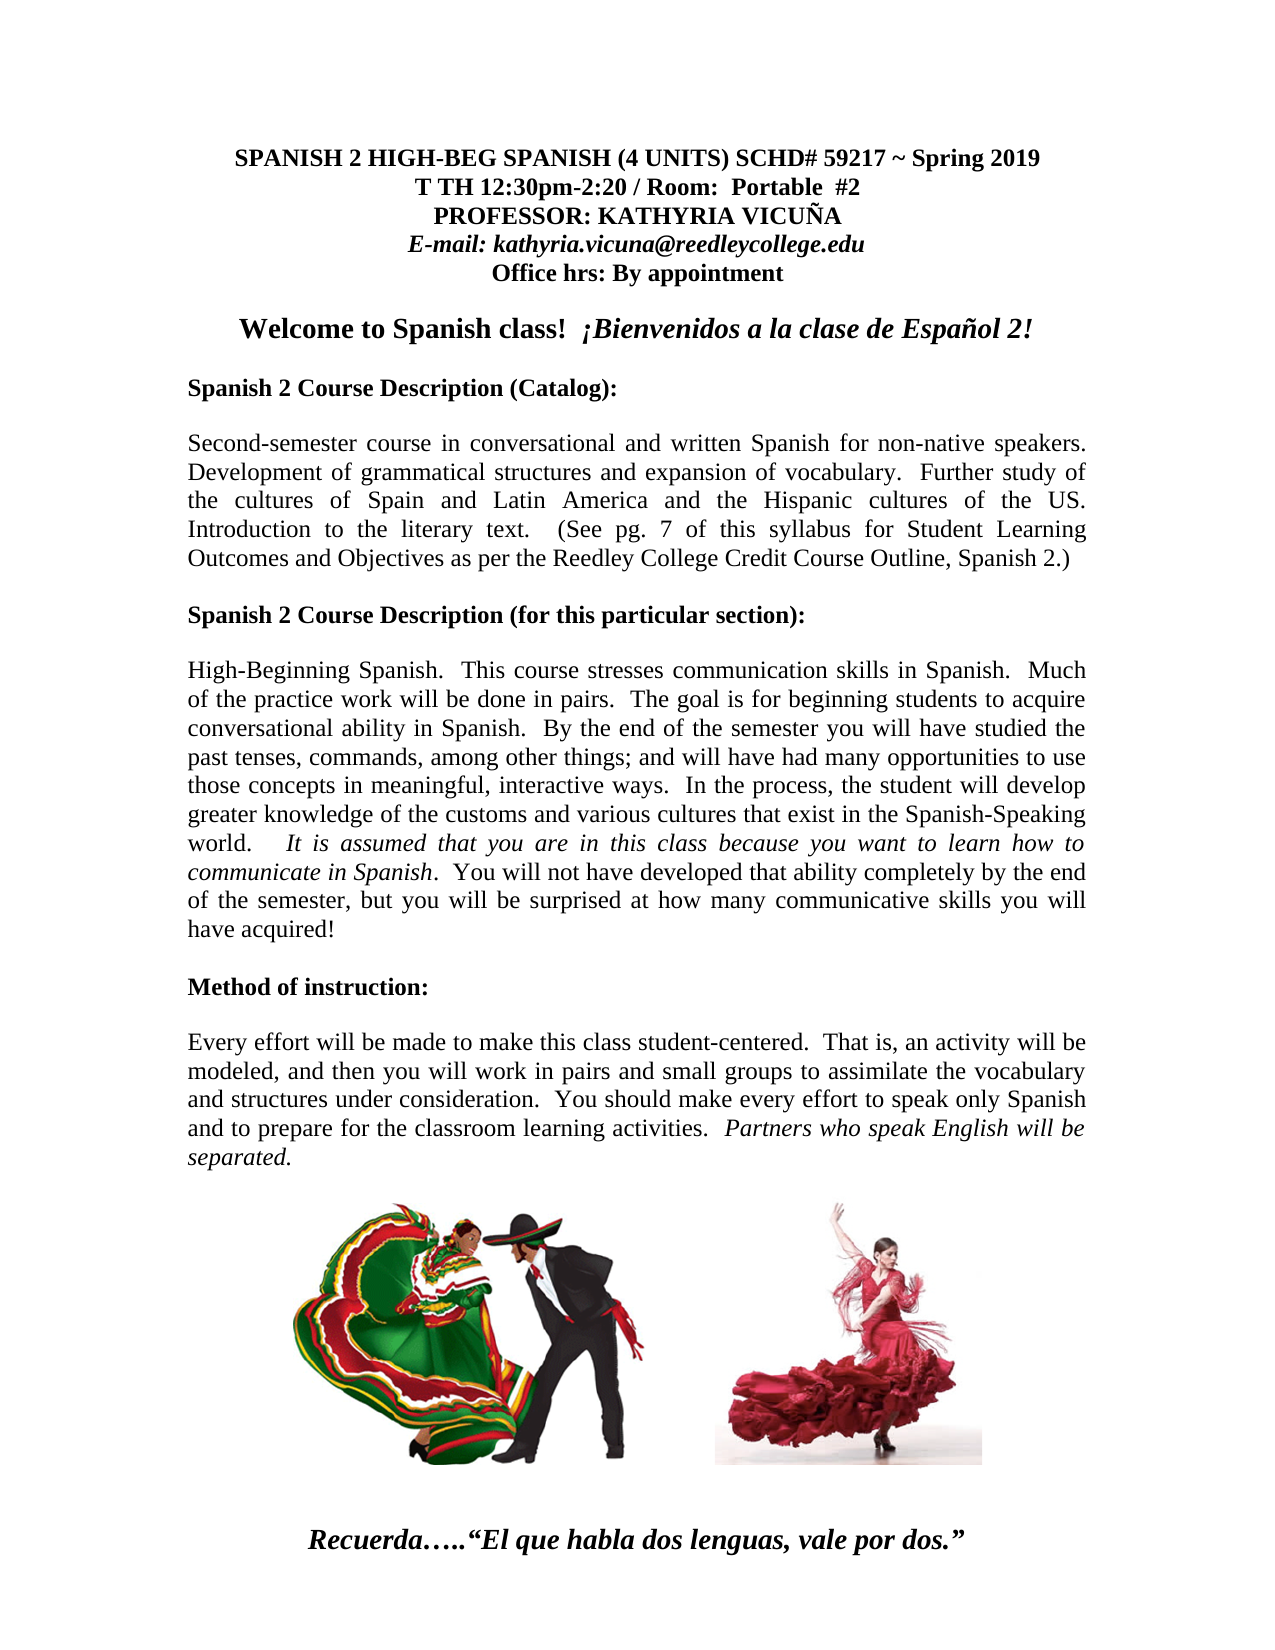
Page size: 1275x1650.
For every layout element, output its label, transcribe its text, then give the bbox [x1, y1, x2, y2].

text Welcome to Spanish class! ¡Bienvenidos a la clase de Español 2! [187, 311, 1087, 344]
text Spanish 2 Course Description (for this particular section): [187, 601, 1087, 629]
text Second-semester course in conversational and written Spanish for non-native speakers. Development of grammatical structures and expansion of vocabulary. Further study of the cultures of Spain and Latin America and the Hispanic cultures of the US. Introduction to the literary text. (See pg. 7 of this syllabus for Student Learning Outcomes and Objectives as per the Reedley College Credit Course Outline, Spanish 2.) [187, 428, 1087, 572]
text SPANISH 2 HIGH-BEG SPANISH (4 UNITS) SCHD# 59217 ~ Spring 2019 [187, 143, 1087, 172]
text Spanish 2 Course Description (Catalog): [187, 373, 1087, 402]
text High-Beginning Spanish. This course stresses communication skills in Spanish. Much of the practice work will be done in pairs. The goal is for beginning students to acquire conversational ability in Spanish. By the end of the semester you will have studied the past tenses, commands, among other things; and will have had many opportunities to use those concepts in meaningful, interactive ways. In the process, the student will develop greater knowledge of the customs and various cultures that exist in the Spanish-Speaking world. It is assumed that you are in this class because you want to learn how to communicate in Spanish. You will not have developed that ability completely by the end of the semester, but you will be surprised at how many communicative skills you will have acquired! [187, 656, 1087, 943]
text Recuerda…..“El que habla dos lenguas, vale por dos.” [187, 1522, 1087, 1556]
text Office hrs: By appointment [187, 258, 1087, 287]
text Method of instruction: [187, 972, 1087, 1001]
text T TH 12:30pm-2:20 / Room: Portable #2 [187, 172, 1087, 201]
text E-mail: kathyria.vicuna@reedleycollege.edu [187, 229, 1087, 258]
picture [293, 1203, 647, 1465]
text PROFESSOR: KATHYRIA VICUÑA [187, 201, 1087, 229]
text Every effort will be made to make this class student-centered. That is, an activity will be modeled, and then you will work in pairs and small groups to assimilate the vocabulary and structures under consideration. You should make every effort to speak only Spanish and to prepare for the classroom learning activities. Partners who speak English will be separated. [187, 1027, 1087, 1171]
picture [714, 1170, 983, 1465]
